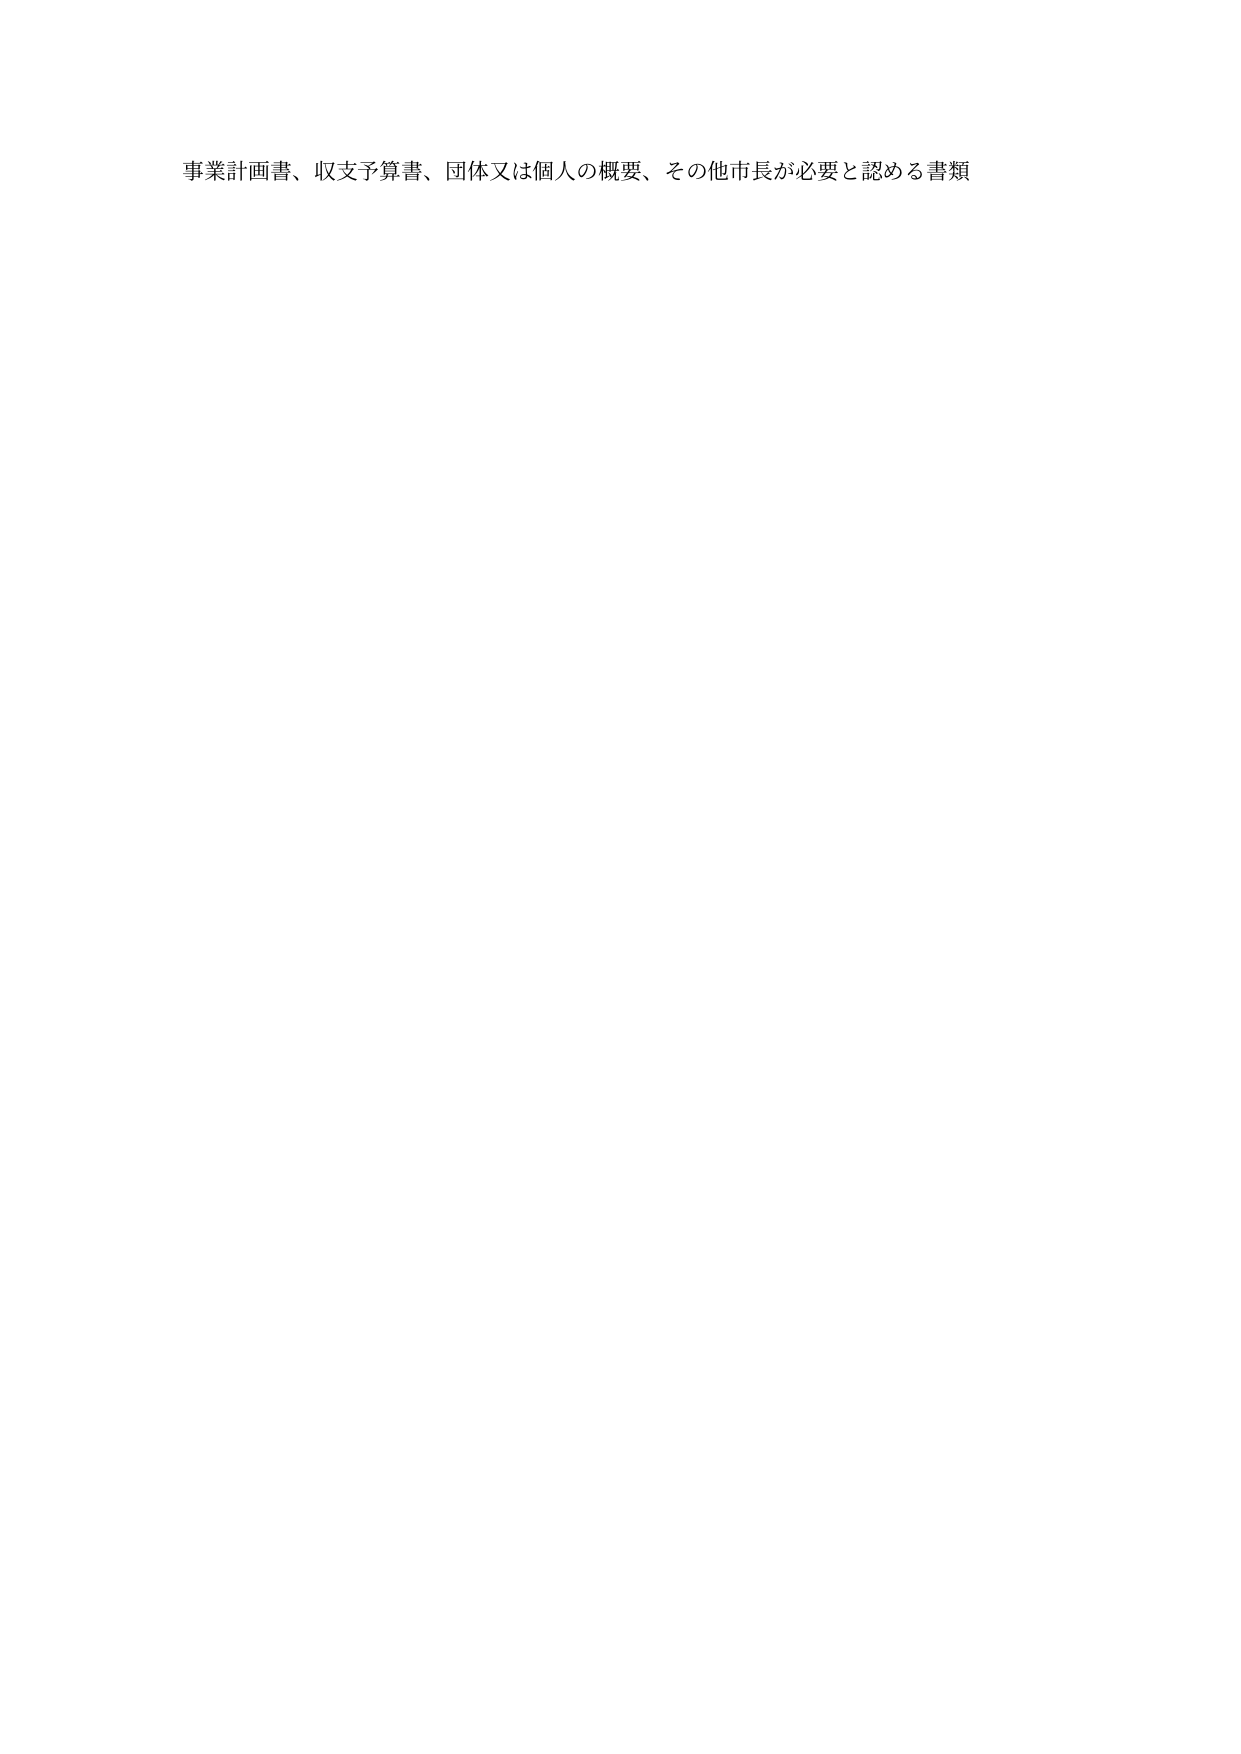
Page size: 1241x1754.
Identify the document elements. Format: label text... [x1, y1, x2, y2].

text 事業計画書、収支予算書、団体又は個人の概要、その他市長が必要と認める書類 [139, 149, 1104, 192]
